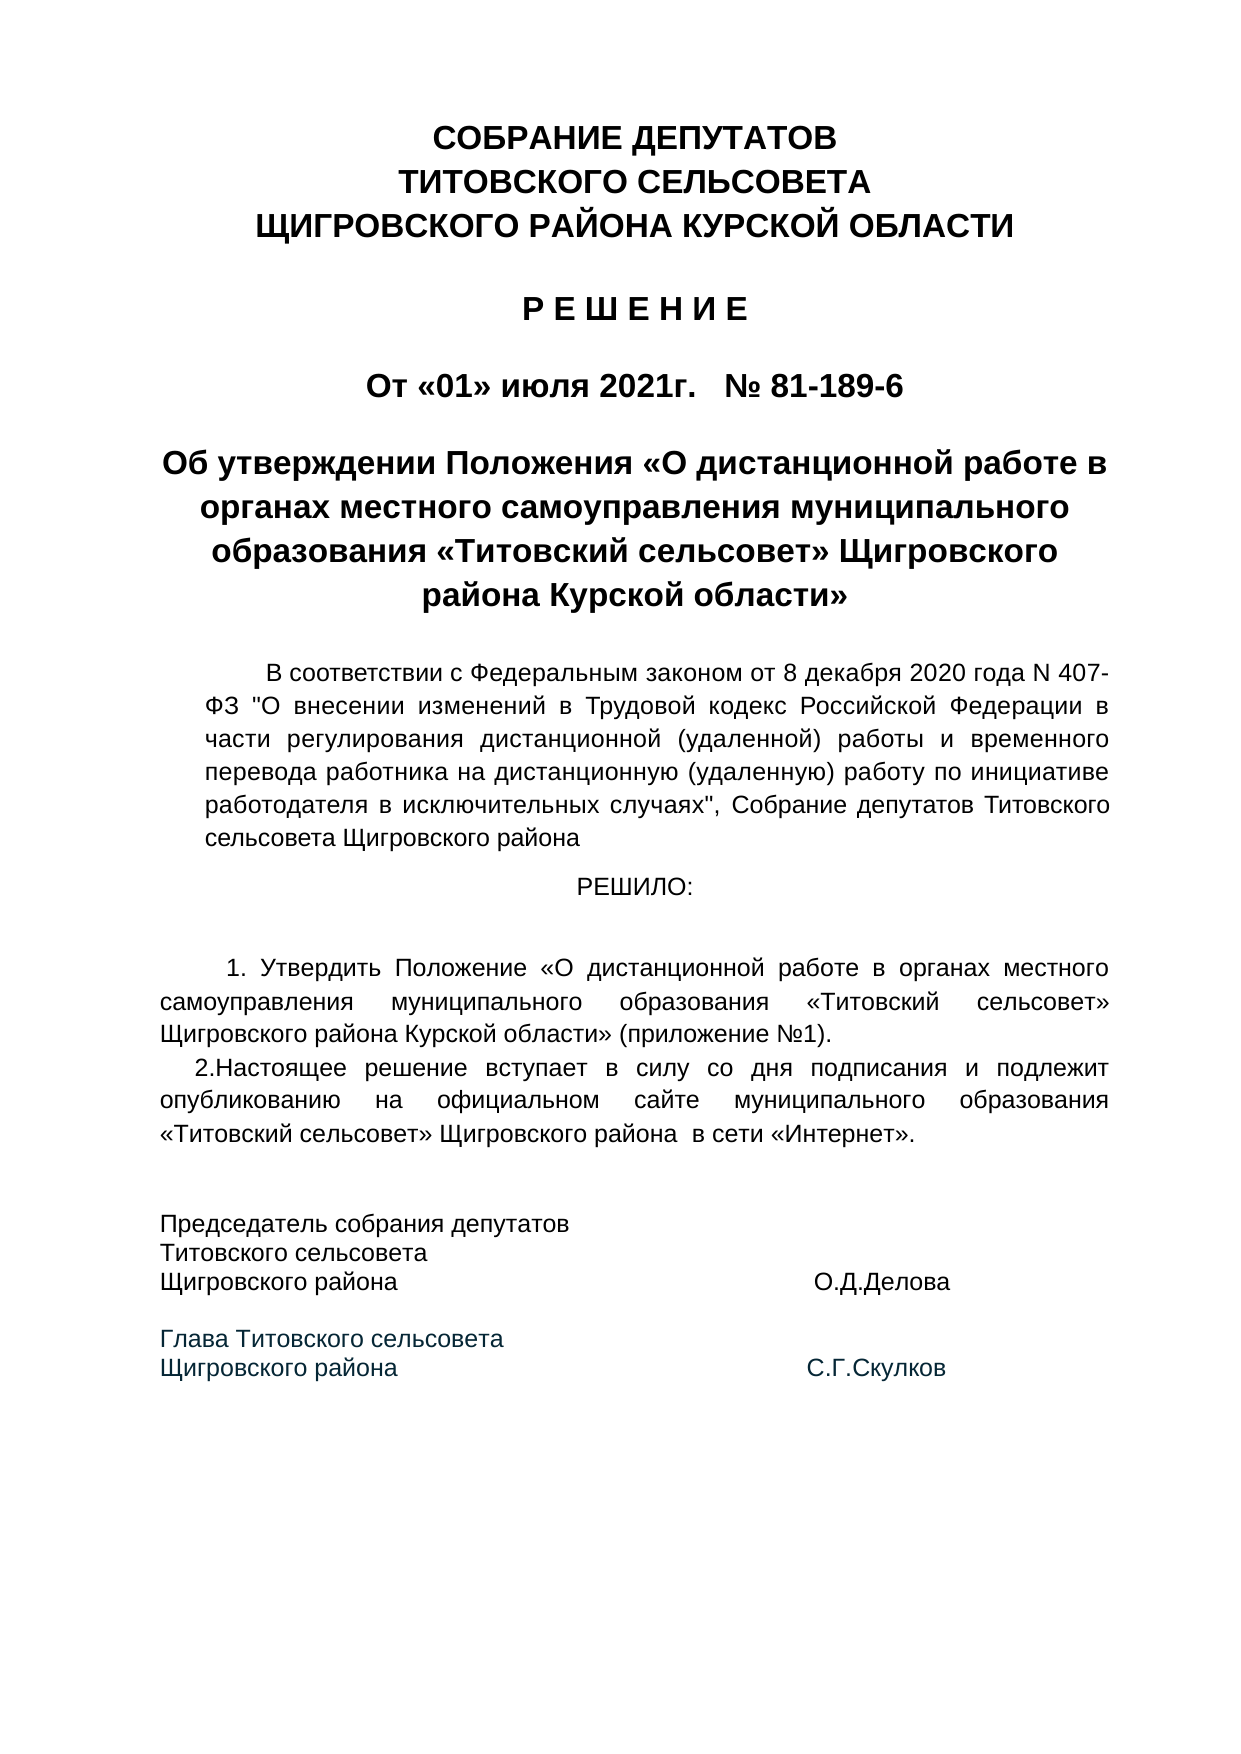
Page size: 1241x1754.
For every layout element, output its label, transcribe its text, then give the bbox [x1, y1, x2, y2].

text Титовского сельсовета [159, 1238, 1110, 1267]
subtitle В соответствии с Федеральным законом от 8 декабря 2020 года N 407-ФЗ "О внесении изменений в Трудовой кодекс Российской Федерации в части регулирования дистанционной (удаленной) работы и временного перевода работника на дистанционную (удаленную) работу по инициативе работодателя в исключительных случаях", Собрание депутатов Титовского сельсовета Щигровского района [159, 658, 1110, 852]
text Р Е Ш Е Н И Е [159, 289, 1110, 327]
text Глава Титовского сельсовета Щигровского района С.Г.Скулков [159, 1324, 1110, 1382]
text Щигровского района О.Д.Делова [159, 1267, 1110, 1295]
text 2.Настоящее решение вступает в силу со дня подписания и подлежит опубликованию на официальном сайте муниципального образования «Титовский сельсовет» Щигровского района в сети «Интернет». [159, 1052, 1110, 1147]
text Об утверждении Положения «О дистанционной работе в органах местного самоуправления муниципального образования «Титовский сельсовет» Щигровского района Курской области» [159, 443, 1110, 614]
text СОБРАНИЕ ДЕПУТАТОВ [159, 118, 1110, 157]
text ЩИГРОВСКОГО РАЙОНА КУРСКОЙ ОБЛАСТИ [159, 206, 1110, 245]
text От «01» июля 2021г. № 81-189-6 [159, 366, 1110, 404]
text Председатель собрания депутатов [159, 1209, 1110, 1238]
text 1. Утвердить Положение «О дистанционной работе в органах местного самоуправления муниципального образования «Титовский сельсовет» Щигровского района Курской области» (приложение №1). [159, 953, 1110, 1048]
subtitle РЕШИЛО: [159, 872, 1110, 901]
text ТИТОВСКОГО СЕЛЬСОВЕТА [159, 162, 1110, 201]
